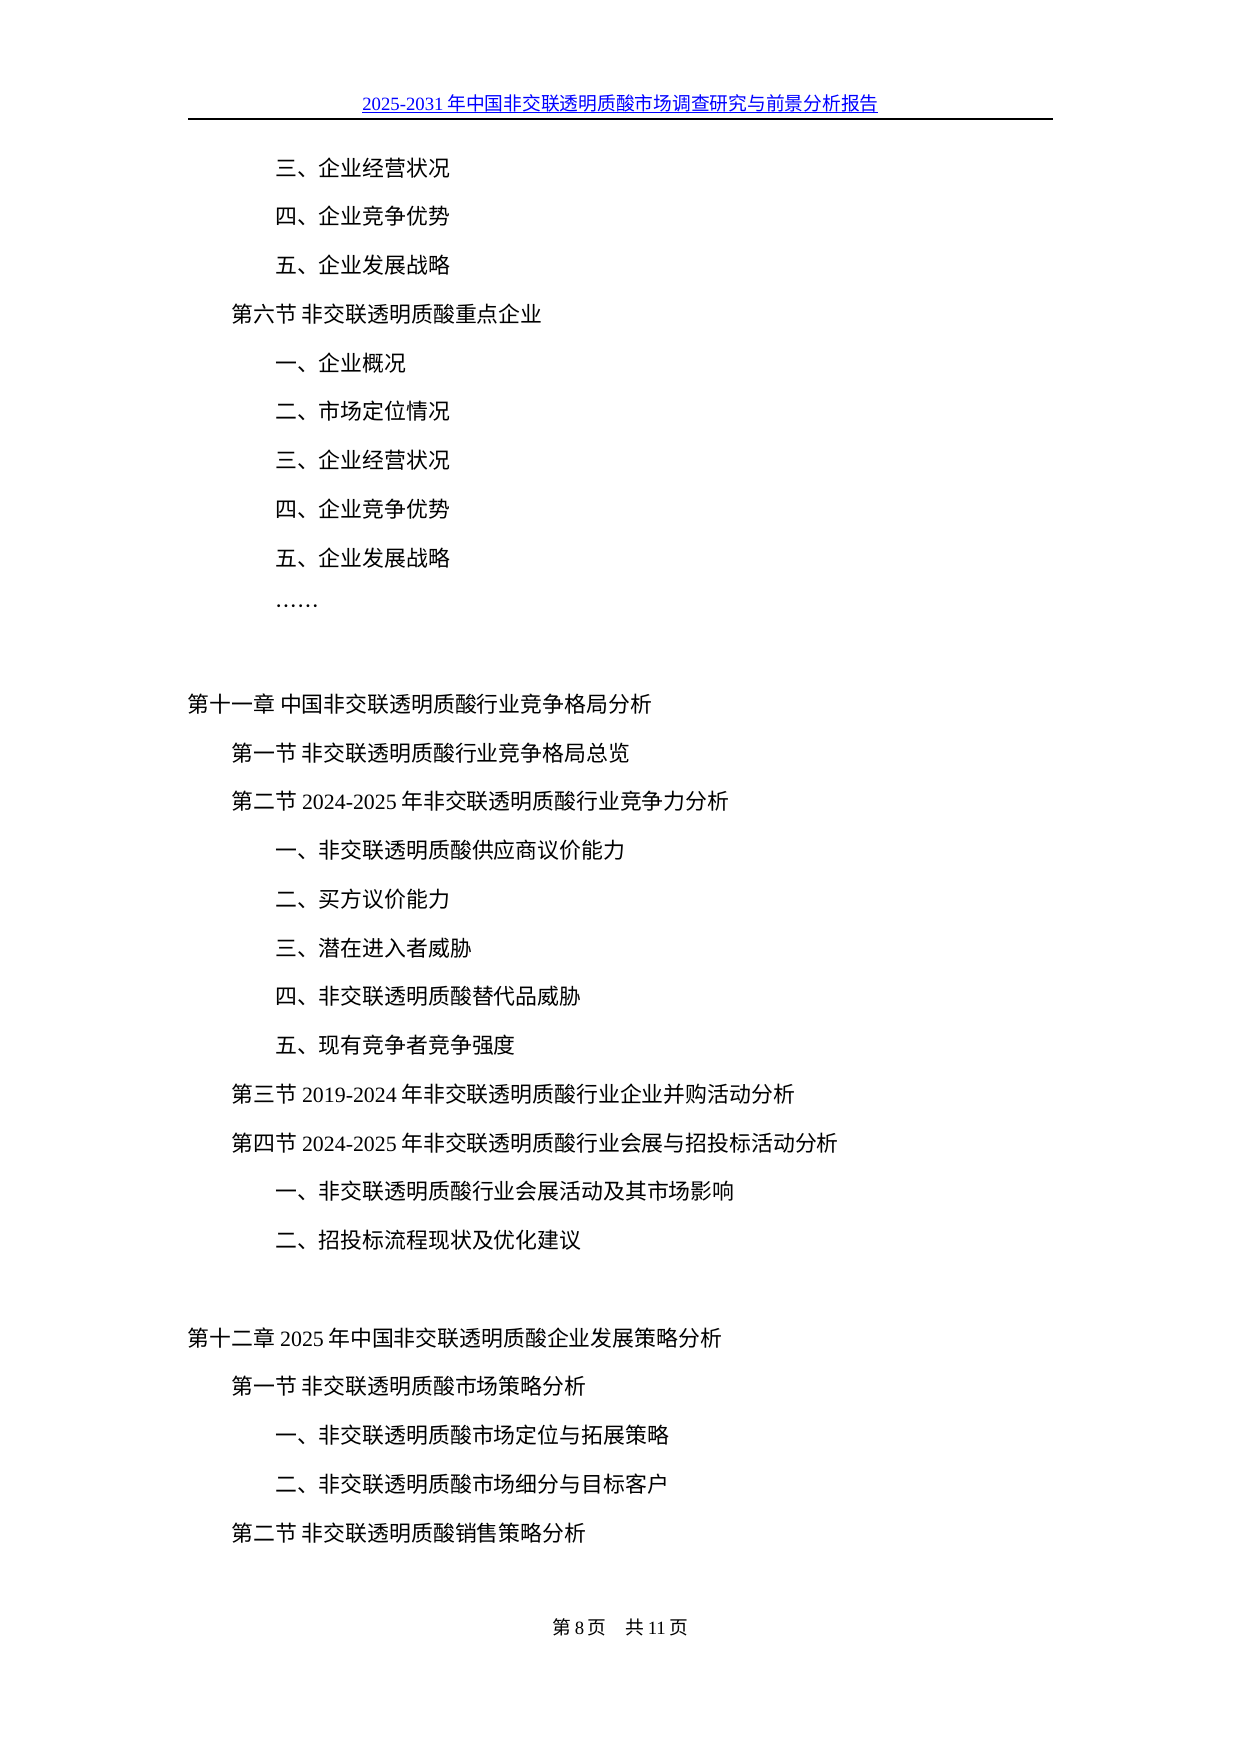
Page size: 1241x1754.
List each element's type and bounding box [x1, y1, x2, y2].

text [187, 150, 1053, 1548]
